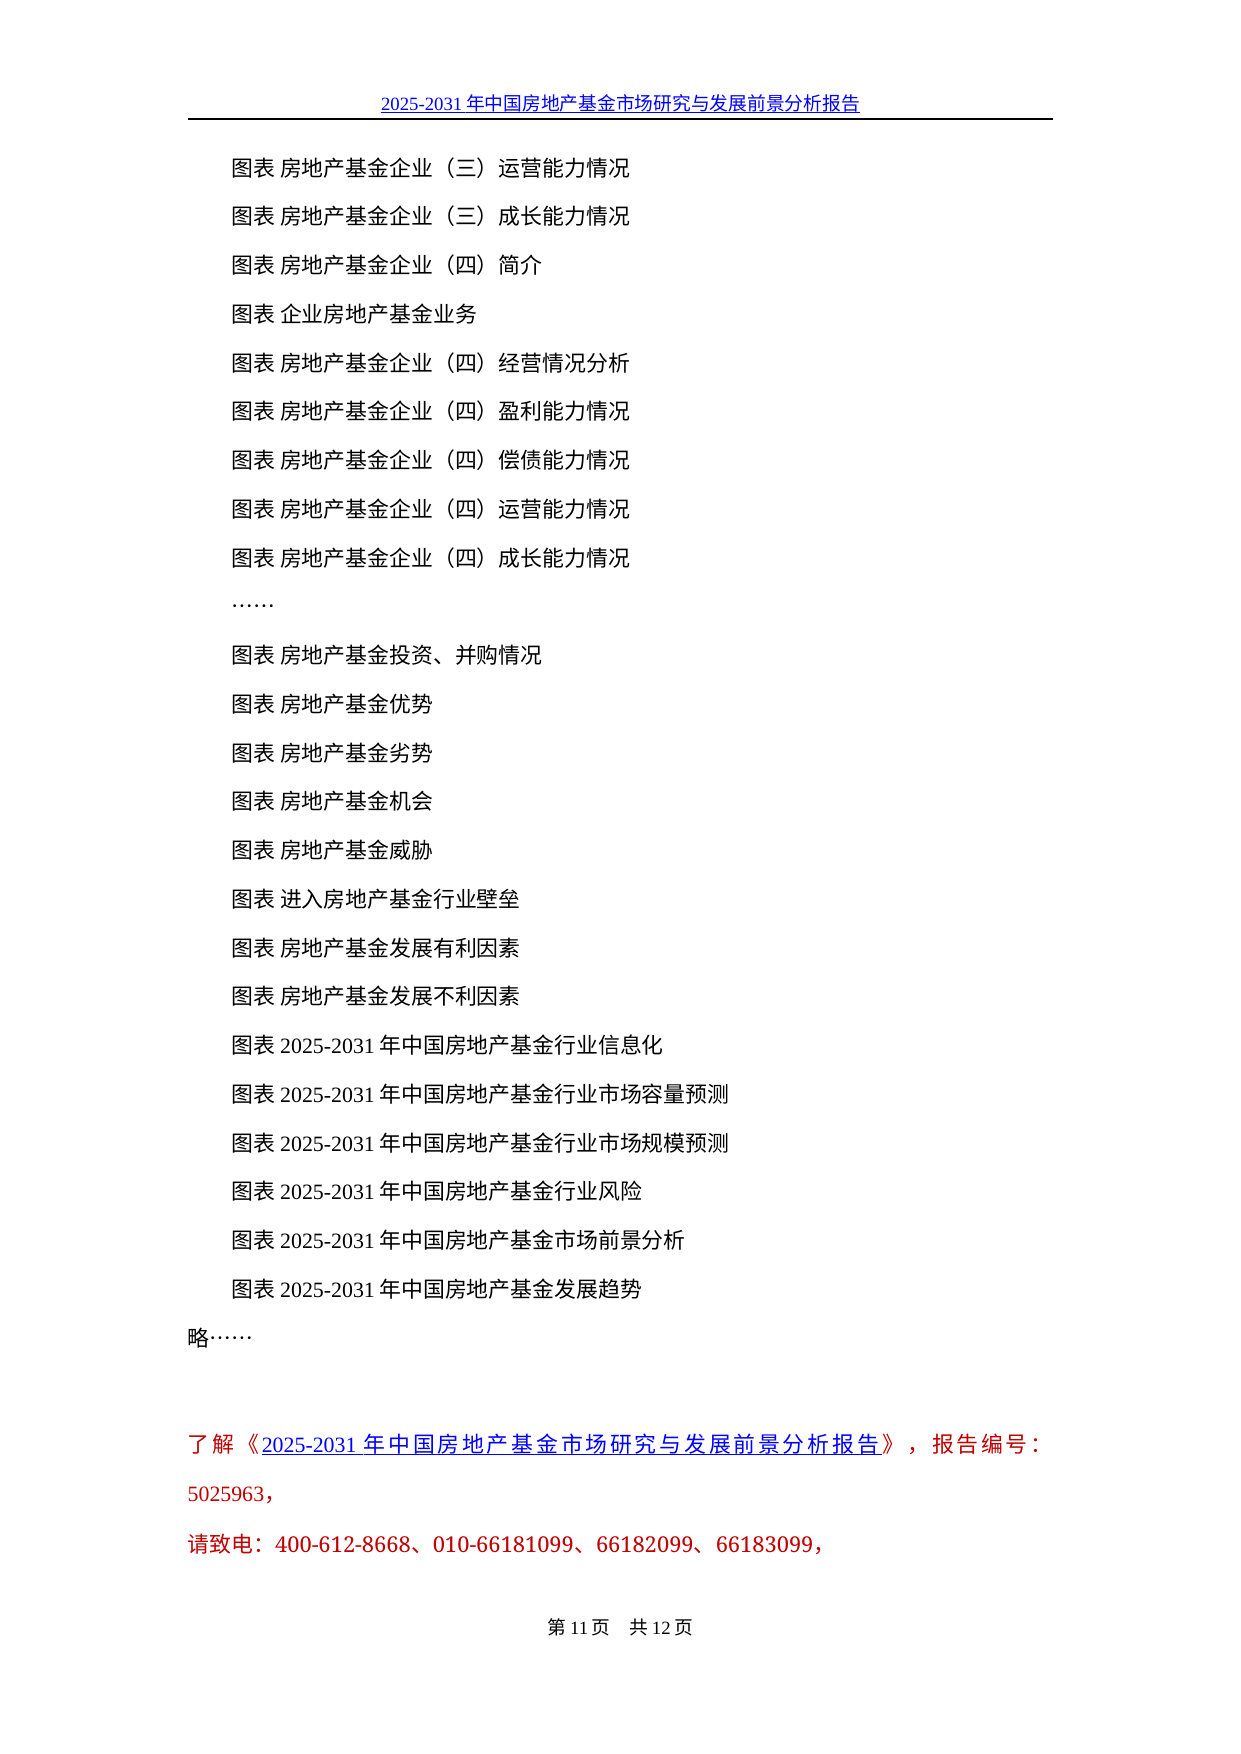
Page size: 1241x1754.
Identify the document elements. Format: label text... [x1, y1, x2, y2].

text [187, 150, 1053, 1353]
text 了解《2025-2031年中国房地产基金市场研究与发展前景分析报告》，报告编号：5025963， [187, 1427, 1053, 1508]
text 请致电：400-612-8668、010-66181099、66182099、66183099， [187, 1527, 1053, 1559]
